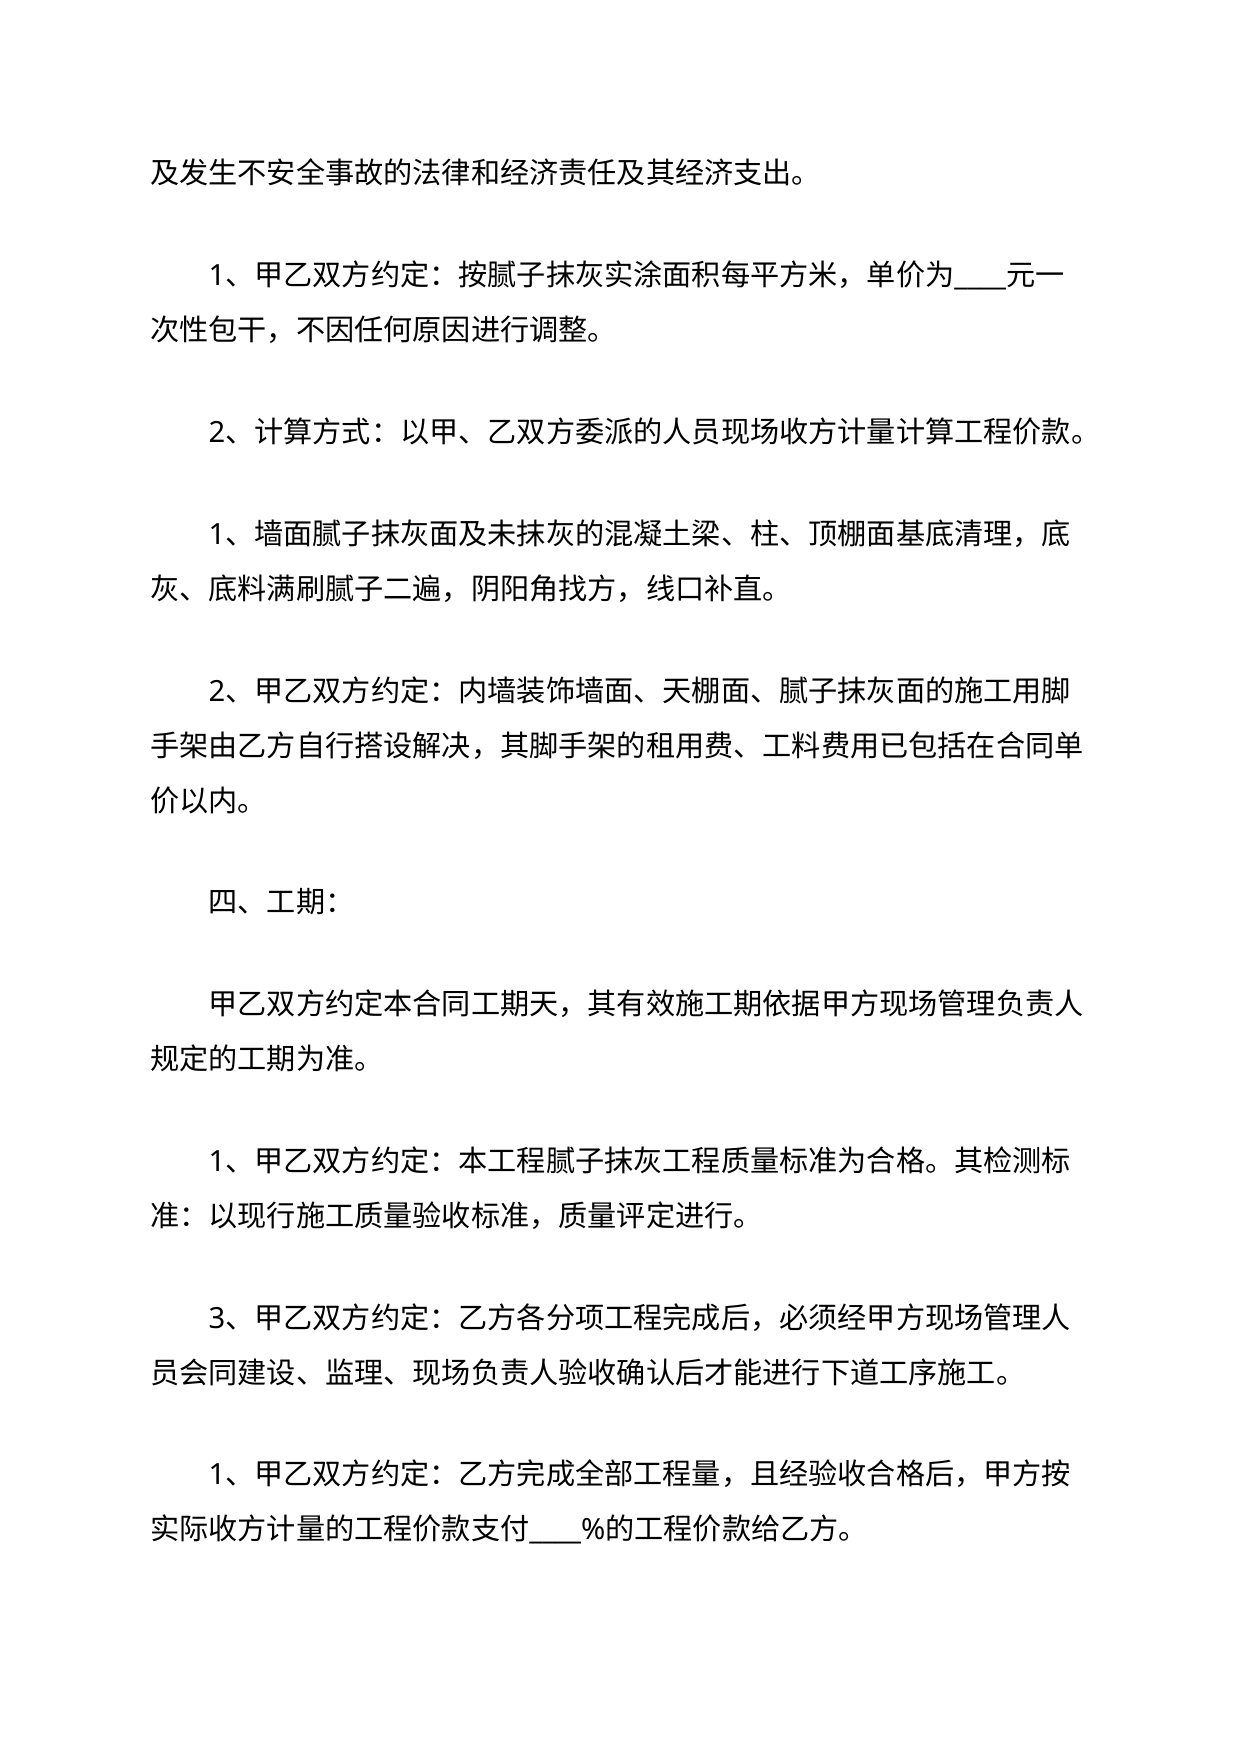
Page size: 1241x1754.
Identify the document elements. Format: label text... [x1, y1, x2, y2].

text 1、甲乙双方约定：乙方完成全部工程量，且经验收合格后，甲方按实际收方计量的工程价款支付____%的工程价款给乙方。 [150, 1451, 1090, 1548]
text 1、甲乙双方约定：本工程腻子抹灰工程质量标准为合格。其检测标准：以现行施工质量验收标准，质量评定进行。 [150, 1137, 1090, 1235]
text 甲乙双方约定本合同工期天，其有效施工期依据甲方现场管理负责人规定的工期为准。 [150, 981, 1090, 1078]
text 1、甲乙双方约定：按腻子抹灰实涂面积每平方米，单价为____元一次性包干，不因任何原因进行调整。 [150, 252, 1090, 349]
text 2、甲乙双方约定：内墙装饰墙面、天棚面、腻子抹灰面的施工用脚手架由乙方自行搭设解决，其脚手架的租用费、工料费用已包括在合同单价以内。 [150, 667, 1090, 819]
text 3、甲乙双方约定：乙方各分项工程完成后，必须经甲方现场管理人员会同建设、监理、现场负责人验收确认后才能进行下道工序施工。 [150, 1294, 1090, 1391]
text 1、墙面腻子抹灰面及未抹灰的混凝土梁、柱、顶棚面基底清理，底灰、底料满刷腻子二遍，阴阳角找方，线口补直。 [150, 511, 1090, 608]
text 四、工期： [150, 879, 1090, 921]
text 2、计算方式：以甲、乙双方委派的人员现场收方计量计算工程价款。 [150, 408, 1090, 451]
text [150, 150, 1090, 192]
